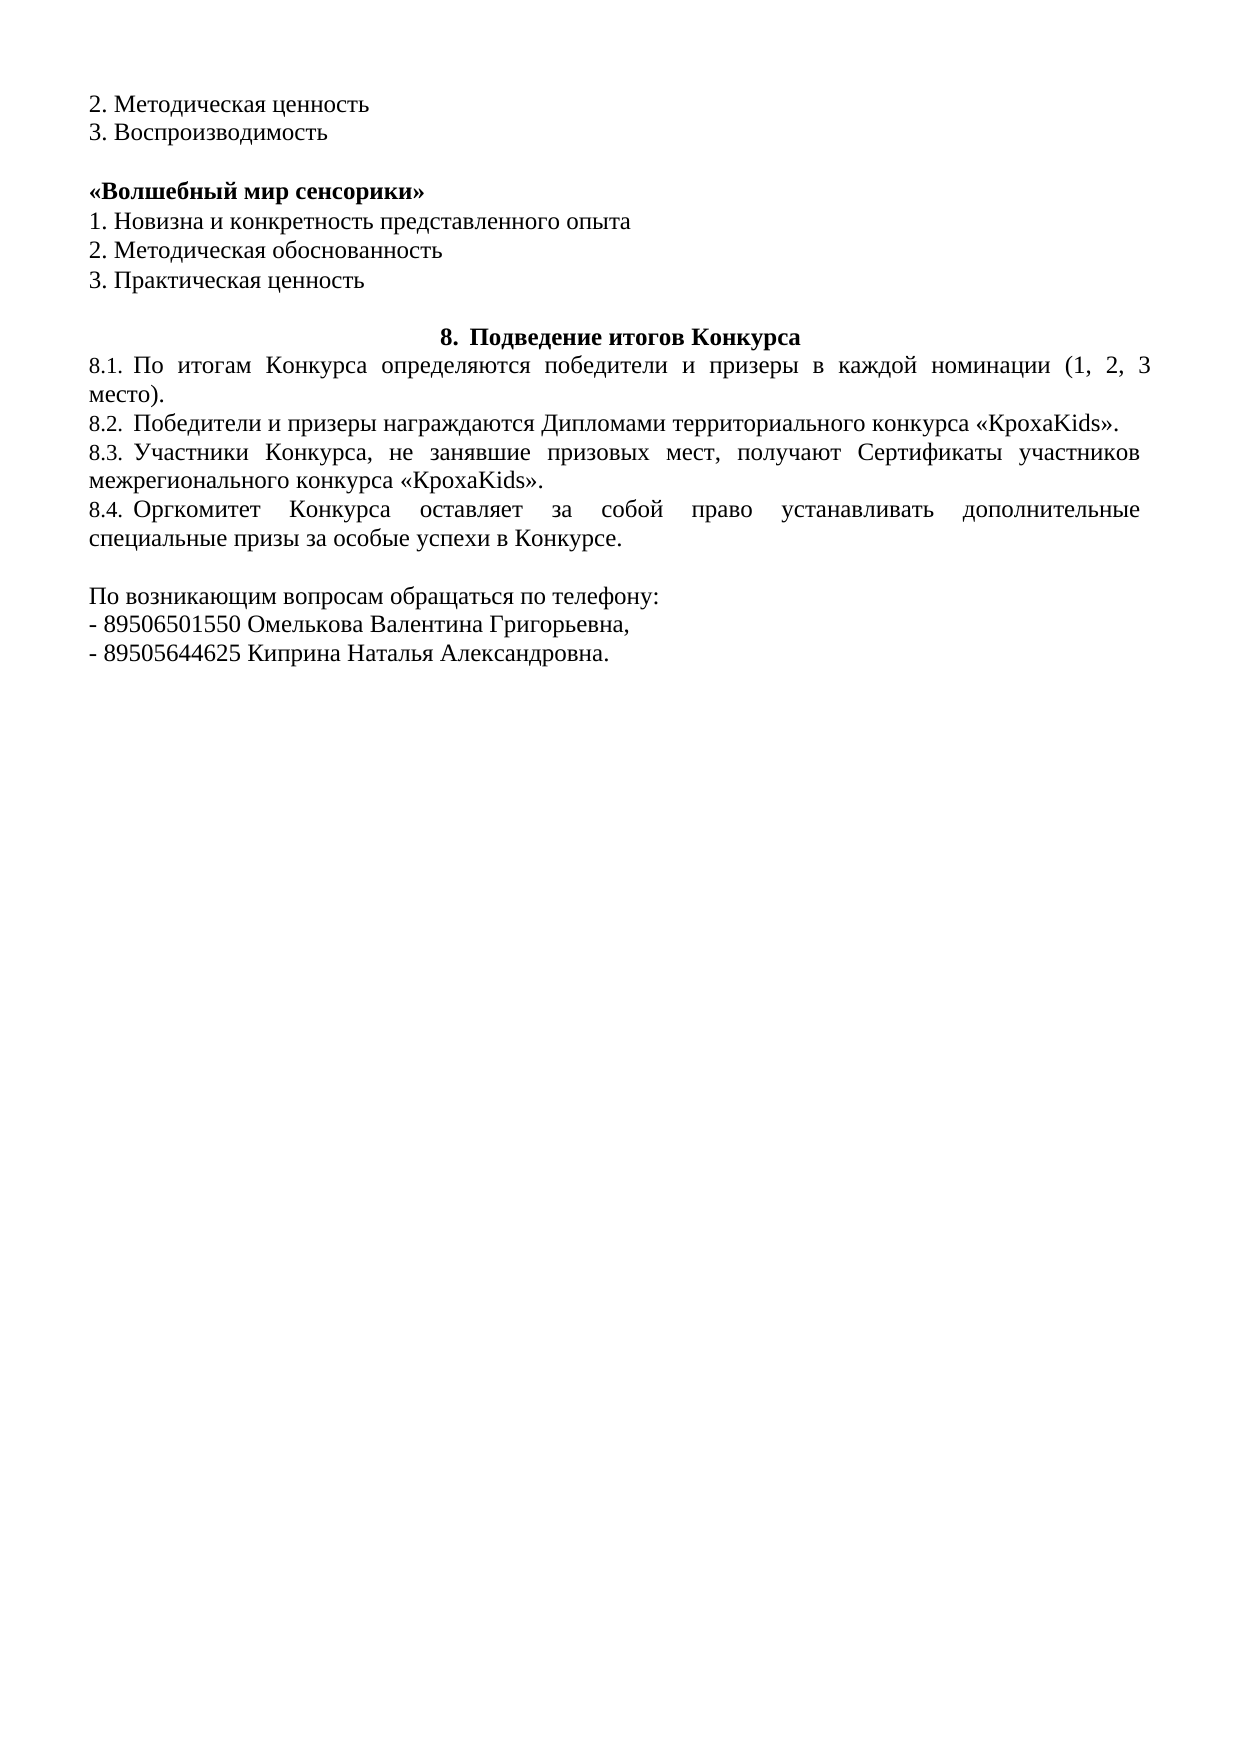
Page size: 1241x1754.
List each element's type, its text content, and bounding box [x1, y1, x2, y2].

list Подведение итогов Конкурса [89, 322, 1152, 351]
text 1. Новизна и конкретность представленного опыта [89, 206, 1152, 234]
list Участники Конкурса, не занявшие призовых мест, получают Сертификаты участников межрегионального конкурса «КрохаKids». [89, 437, 1140, 494]
text 2. Методическая обоснованность [89, 235, 1152, 264]
text - 89506501550 Омелькова Валентина Григорьевна, [89, 609, 1152, 638]
text «Волшебный мир сенсорики» [89, 176, 1152, 205]
text - 89505644625 Киприна Наталья Александровна. [89, 638, 1152, 667]
list Победители и призеры награждаются Дипломами территориального конкурса «КрохаKids». [89, 408, 1152, 437]
text 3. Практическая ценность [89, 265, 1152, 293]
list Оргкомитет Конкурса оставляет за собой право устанавливать дополнительные специальные призы за особые успехи в Конкурсе. [89, 494, 1141, 552]
list По итогам Конкурса определяются победители и призеры в каждой номинации (1, 2, 3 место). [89, 351, 1152, 408]
text 3. Воспроизводимость [89, 117, 1152, 146]
text 2. Методическая ценность [89, 89, 1152, 117]
text По возникающим вопросам обращаться по телефону: [89, 581, 1152, 609]
